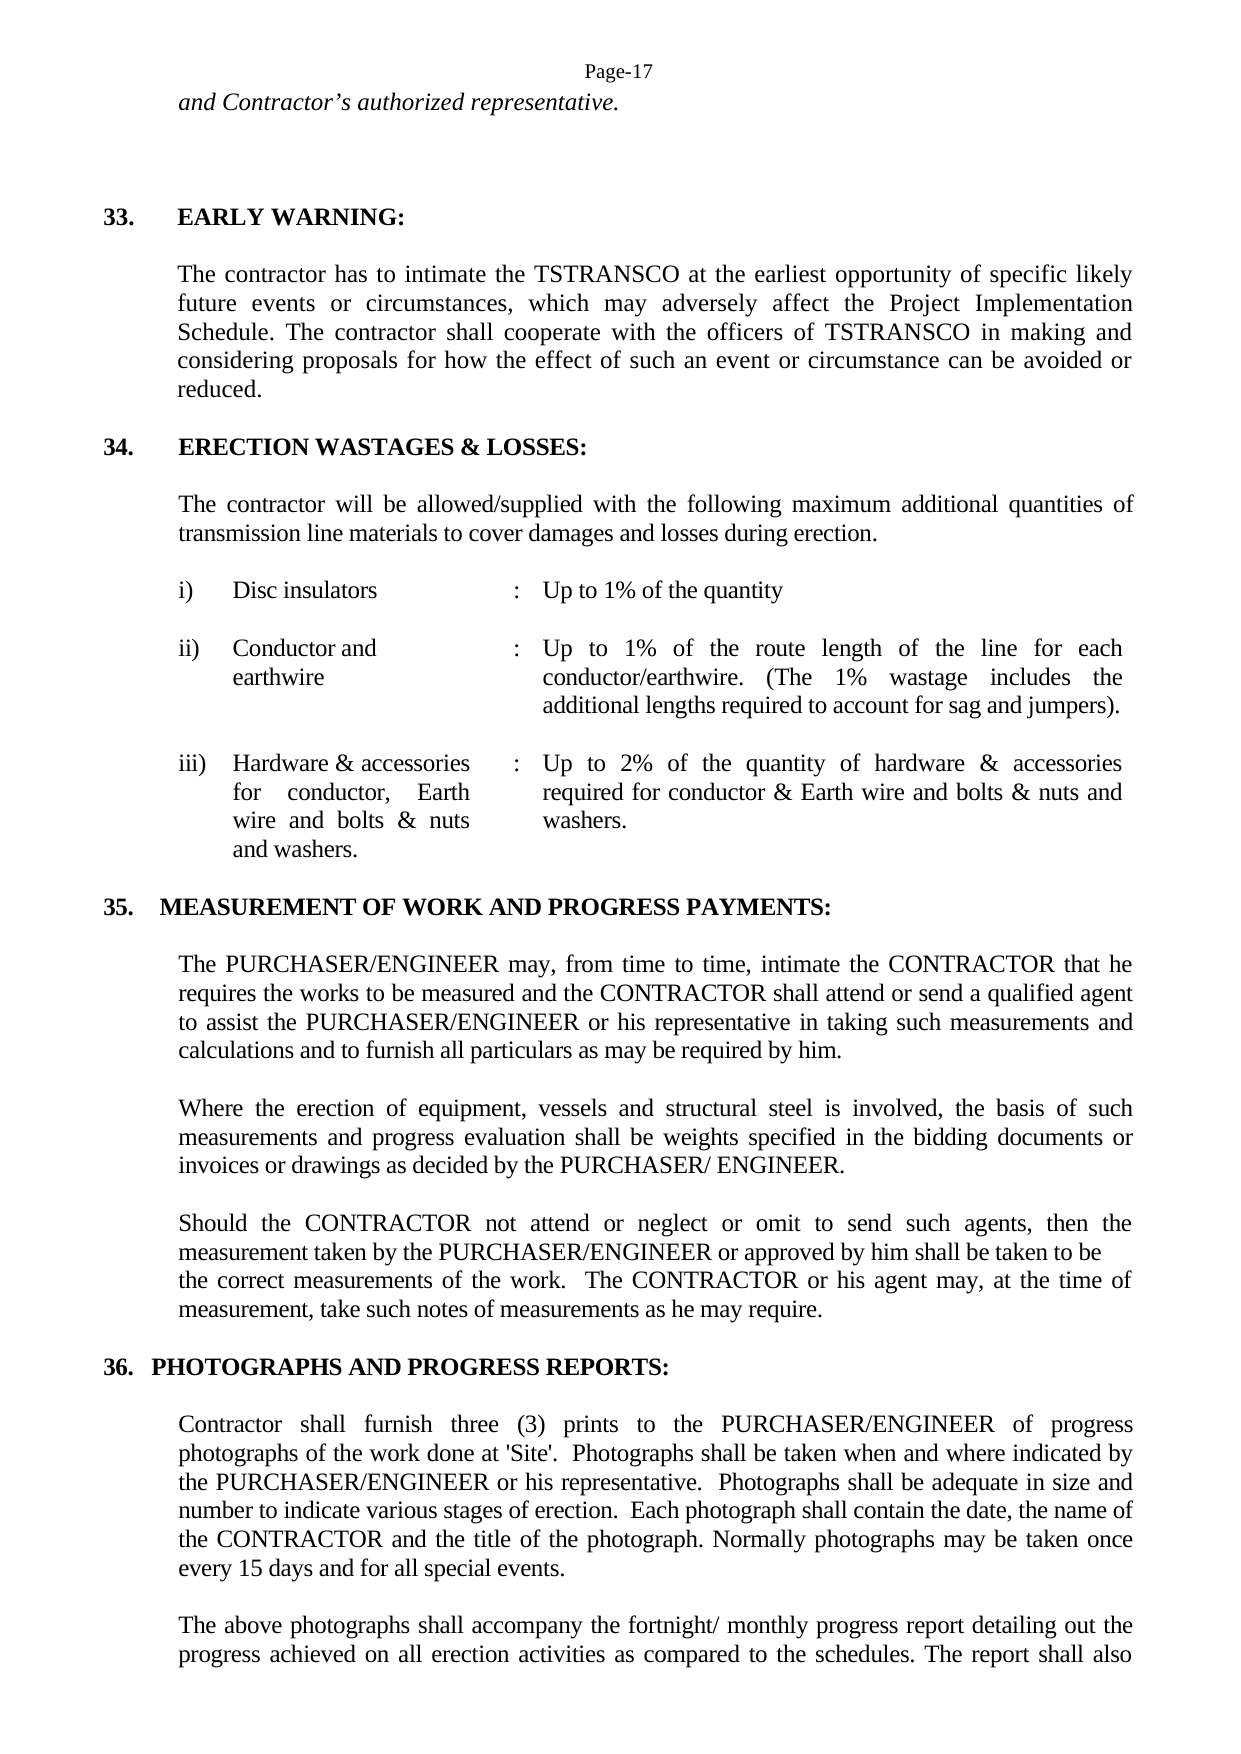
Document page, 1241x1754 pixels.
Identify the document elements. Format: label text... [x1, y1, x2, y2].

table_cell : [502, 633, 531, 748]
table_cell iii) [167, 748, 221, 892]
text The contractor will be allowed/supplied with the following maximum additional quantities of transmission line materials to cover damages and losses during erection. [103, 489, 1134, 547]
text The PURCHASER/ENGINEER may, from time to time, intimate the CONTRACTOR that he requires the works to be measured and the CONTRACTOR shall attend or send a qualified agent to assist the PURCHASER/ENGINEER or his representative in taking such measurements and calculations and to furnish all particulars as may be required by him. [103, 949, 1134, 1064]
text Should the CONTRACTOR not attend or neglect or omit to send such agents, then the measurement taken by the PURCHASER/ENGINEER or approved by him shall be taken to be [178, 1208, 1134, 1266]
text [178, 1611, 1134, 1668]
text 33. EARLY WARNING: [103, 202, 1134, 231]
table_cell Hardware & accessories for conductor, Earth wire and bolts & nuts and washers. [221, 748, 502, 892]
table_cell ii) [167, 633, 221, 748]
table_header i) [167, 576, 221, 633]
text The contractor has to intimate the TSTRANSCO at the earliest opportunity of specific likely future events or circumstances, which may adversely affect the Project Implementation Schedule. The contractor shall cooperate with the officers of TSTRANSCO in making and considering proposals for how the effect of such an event or circumstance can be avoided or reduced. [177, 259, 1134, 403]
text 34. ERECTION WASTAGES & LOSSES: [103, 432, 1113, 461]
table_cell : [502, 748, 531, 892]
table_cell Up to 2% of the quantity of hardware & accessories required for conductor & Earth wire and bolts & nuts and washers. [531, 748, 1134, 892]
text Contractor shall furnish three (3) prints to the PURCHASER/ENGINEER of progress photographs of the work done at 'Site'. Photographs shall be taken when and where indicated by the PURCHASER/ENGINEER or his representative. Photographs shall be adequate in size and number to indicate various stages of erection. Each photograph shall contain the date, the name of the CONTRACTOR and the title of the photograph. Normally photographs may be taken once every 15 days and for all special events. [178, 1409, 1134, 1582]
table_header Disc insulators [221, 576, 502, 633]
table_cell Up to 1% of the route length of the line for each conductor/earthwire. (The 1% wastage includes the additional lengths required to account for sag and jumpers). [531, 633, 1134, 748]
text 36. PHOTOGRAPHS AND PROGRESS REPORTS: [103, 1352, 1134, 1381]
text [178, 87, 1134, 116]
text 35. MEASUREMENT OF WORK AND PROGRESS PAYMENTS: [103, 892, 1134, 921]
text Where the erection of equipment, vessels and structural steel is involved, the basis of such measurements and progress evaluation shall be weights specified in the bidding documents or invoices or drawings as decided by the PURCHASER/ ENGINEER. [103, 1093, 1134, 1179]
table_header : [502, 576, 531, 633]
table_header Up to 1% of the quantity [531, 576, 1134, 633]
text the correct measurements of the work. The CONTRACTOR or his agent may, at the time of measurement, take such notes of measurements as he may require. [178, 1266, 1134, 1323]
table_cell Conductor and earthwire [221, 633, 502, 748]
